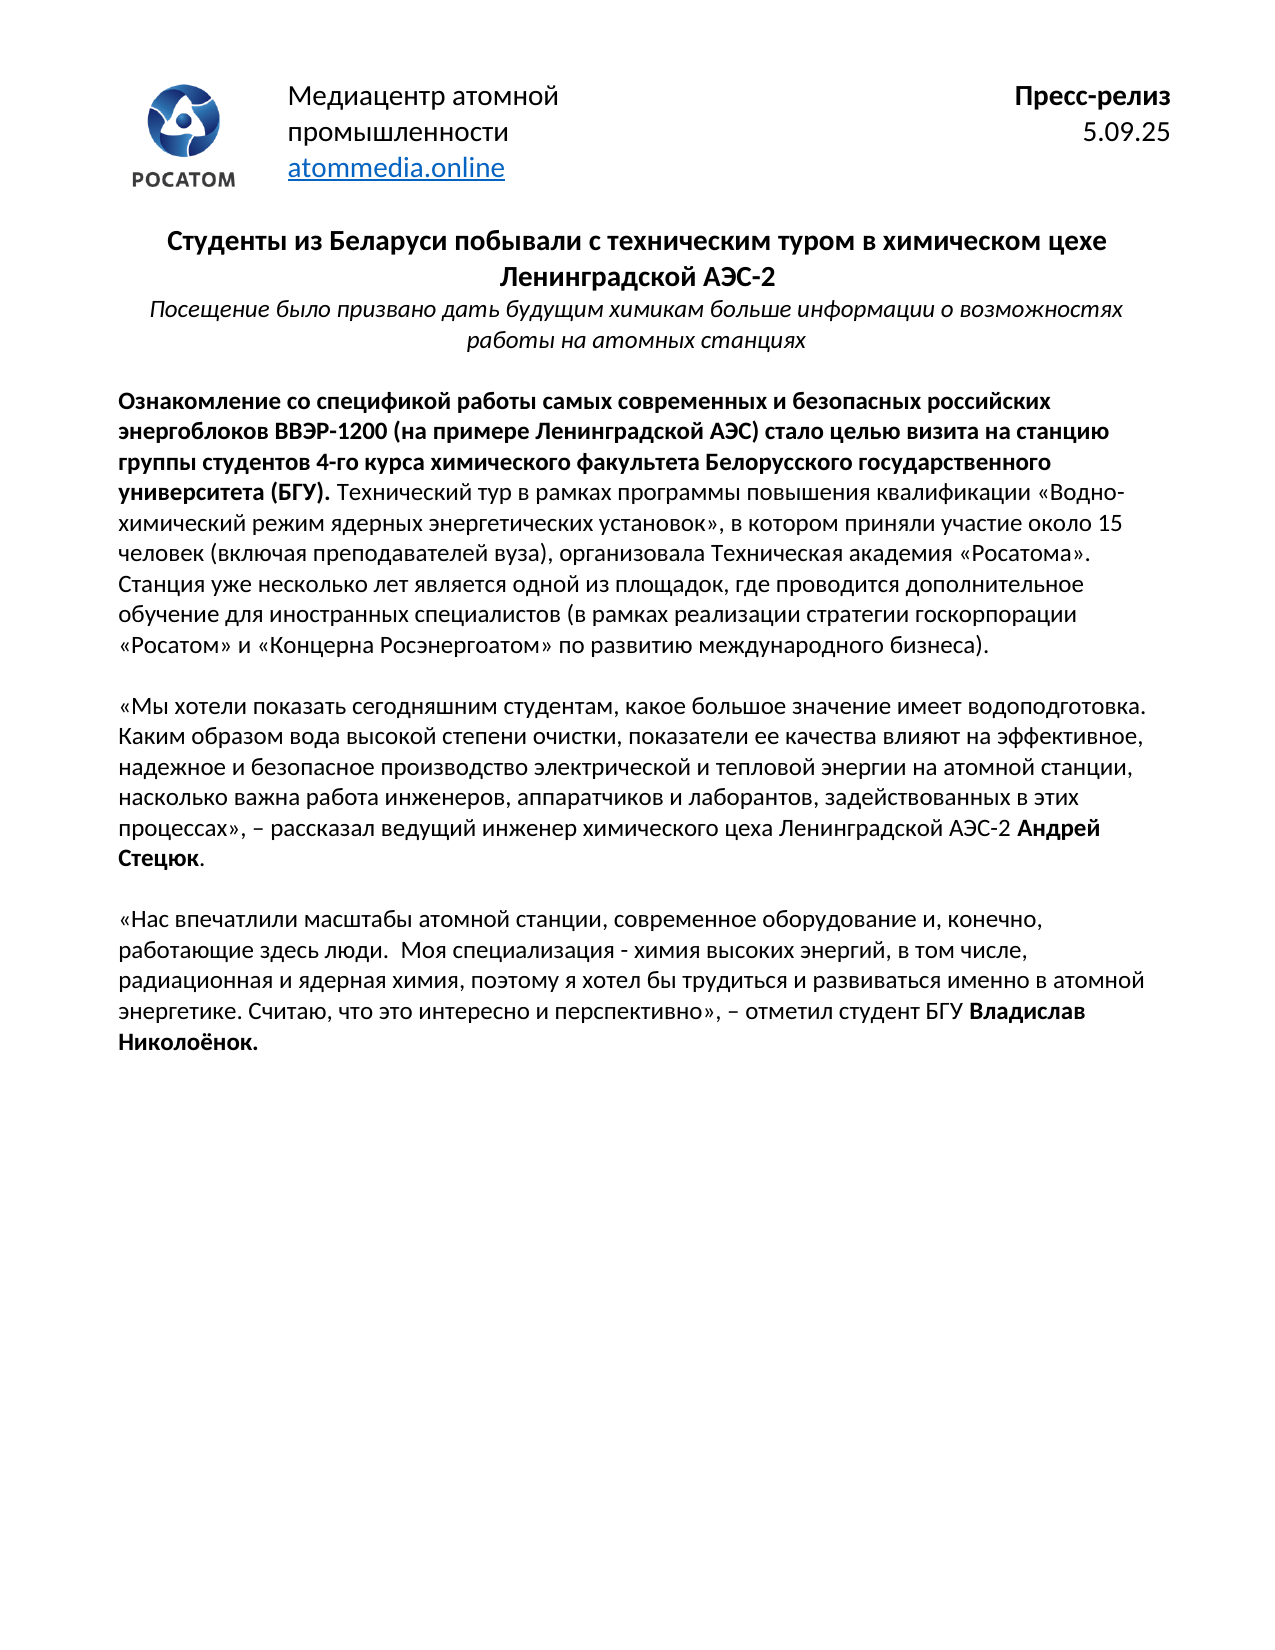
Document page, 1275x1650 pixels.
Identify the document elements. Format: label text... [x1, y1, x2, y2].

table_header [118, 78, 276, 222]
table_header Медиацентр атомной промышленности atommedia.online [276, 78, 705, 222]
text Посещение было призвано дать будущим химикам больше информации о возможностях работы на атомных станциях [118, 293, 1157, 354]
picture [132, 84, 235, 187]
text «Мы хотели показать сегодняшним студентам, какое большое значение имеет водоподготовка. Каким образом вода высокой степени очистки, показатели ее качества влияют на эффективное, надежное и безопасное производство электрической и тепловой энергии на атомной станции, насколько важна работа инженеров, аппаратчиков и лаборантов, задействованных в этих процессах», – рассказал ведущий инженер химического цеха Ленинградской АЭС-2 Андрей Стецюк. [118, 690, 1157, 873]
text Студенты из Беларуси побывали с техническим туром в химическом цехе Ленинградской АЭС-2 [118, 222, 1157, 293]
text «Нас впечатлили масштабы атомной станции, современное оборудование и, конечно, работающие здесь люди. Моя специализация - химия высоких энергий, в том числе, радиационная и ядерная химия, поэтому я хотел бы трудиться и развиваться именно в атомной энергетике. Считаю, что это интересно и перспективно», – отметил студент БГУ Владислав Николоёнок. [118, 904, 1157, 1056]
table_header Пресс-релиз 5.09.25 [705, 78, 1240, 222]
text Ознакомление со спецификой работы самых современных и безопасных российских энергоблоков ВВЭР-1200 (на примере Ленинградской АЭС) стало целью визита на станцию группы студентов 4-го курса химического факультета Белорусского государственного университета (БГУ). Технический тур в рамках программы повышения квалификации «Водно-химический режим ядерных энергетических установок», в котором приняли участие около 15 человек (включая преподавателей вуза), организовала Техническая академия «Росатома». Станция уже несколько лет является одной из площадок, где проводится дополнительное обучение для иностранных специалистов (в рамках реализации стратегии госкорпорации «Росатом» и «Концерна Росэнергоатом» по развитию международного бизнеса). [118, 385, 1157, 659]
